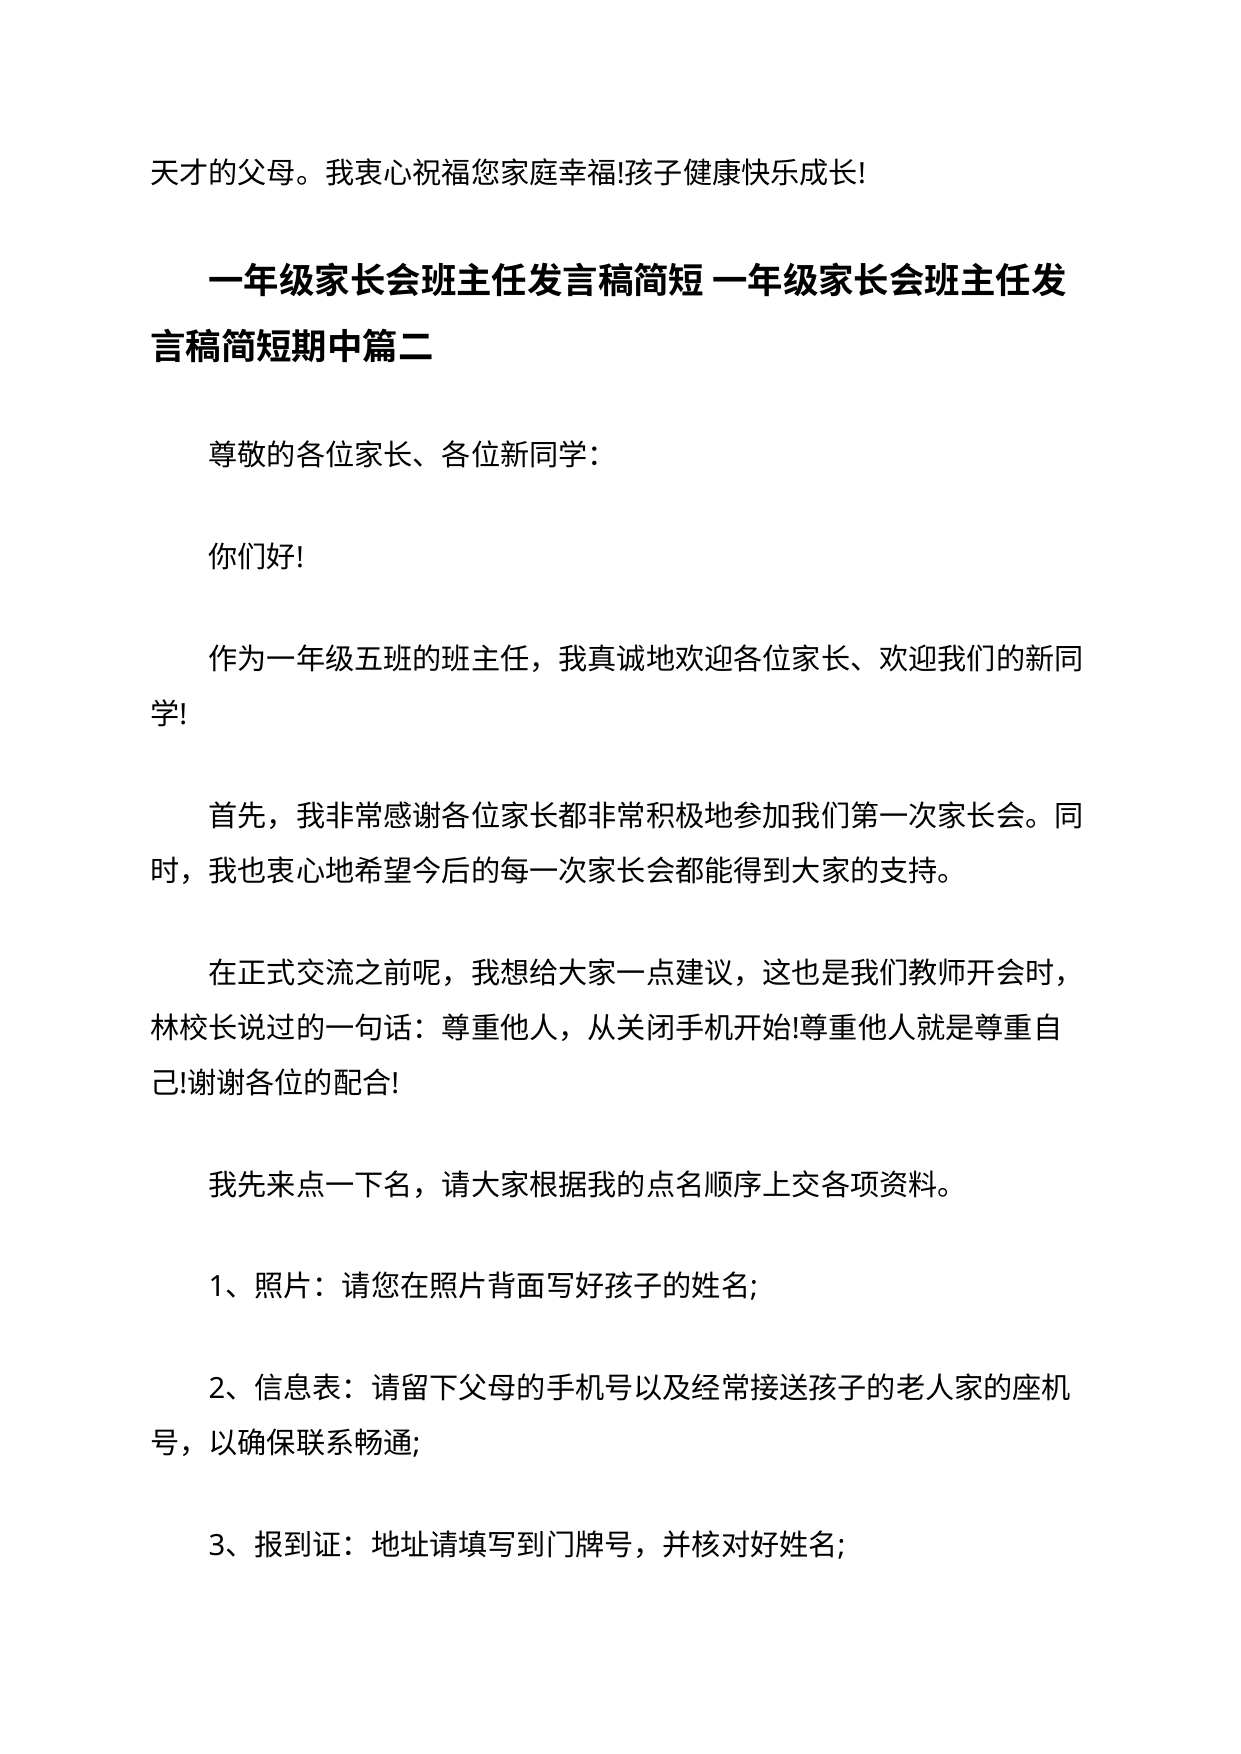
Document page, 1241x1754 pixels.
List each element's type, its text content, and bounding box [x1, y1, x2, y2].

text 一年级家长会班主任发言稿简短 一年级家长会班主任发言稿简短期中篇二 [150, 252, 1090, 370]
text 3、报到证：地址请填写到门牌号，并核对好姓名; [150, 1522, 1090, 1564]
text 1、照片：请您在照片背面写好孩子的姓名; [150, 1263, 1090, 1305]
text 作为一年级五班的班主任，我真诚地欢迎各位家长、欢迎我们的新同学! [150, 636, 1090, 733]
text 在正式交流之前呢，我想给大家一点建议，这也是我们教师开会时，林校长说过的一句话：尊重他人，从关闭手机开始!尊重他人就是尊重自己!谢谢各位的配合! [150, 949, 1090, 1102]
text 我先来点一下名，请大家根据我的点名顺序上交各项资料。 [150, 1161, 1090, 1203]
text 尊敬的各位家长、各位新同学： [150, 432, 1090, 474]
text 2、信息表：请留下父母的手机号以及经常接送孩子的老人家的座机号，以确保联系畅通; [150, 1365, 1090, 1462]
text 首先，我非常感谢各位家长都非常积极地参加我们第一次家长会。同时，我也衷心地希望今后的每一次家长会都能得到大家的支持。 [150, 793, 1090, 890]
text 你们好! [150, 534, 1090, 576]
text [150, 150, 1090, 192]
